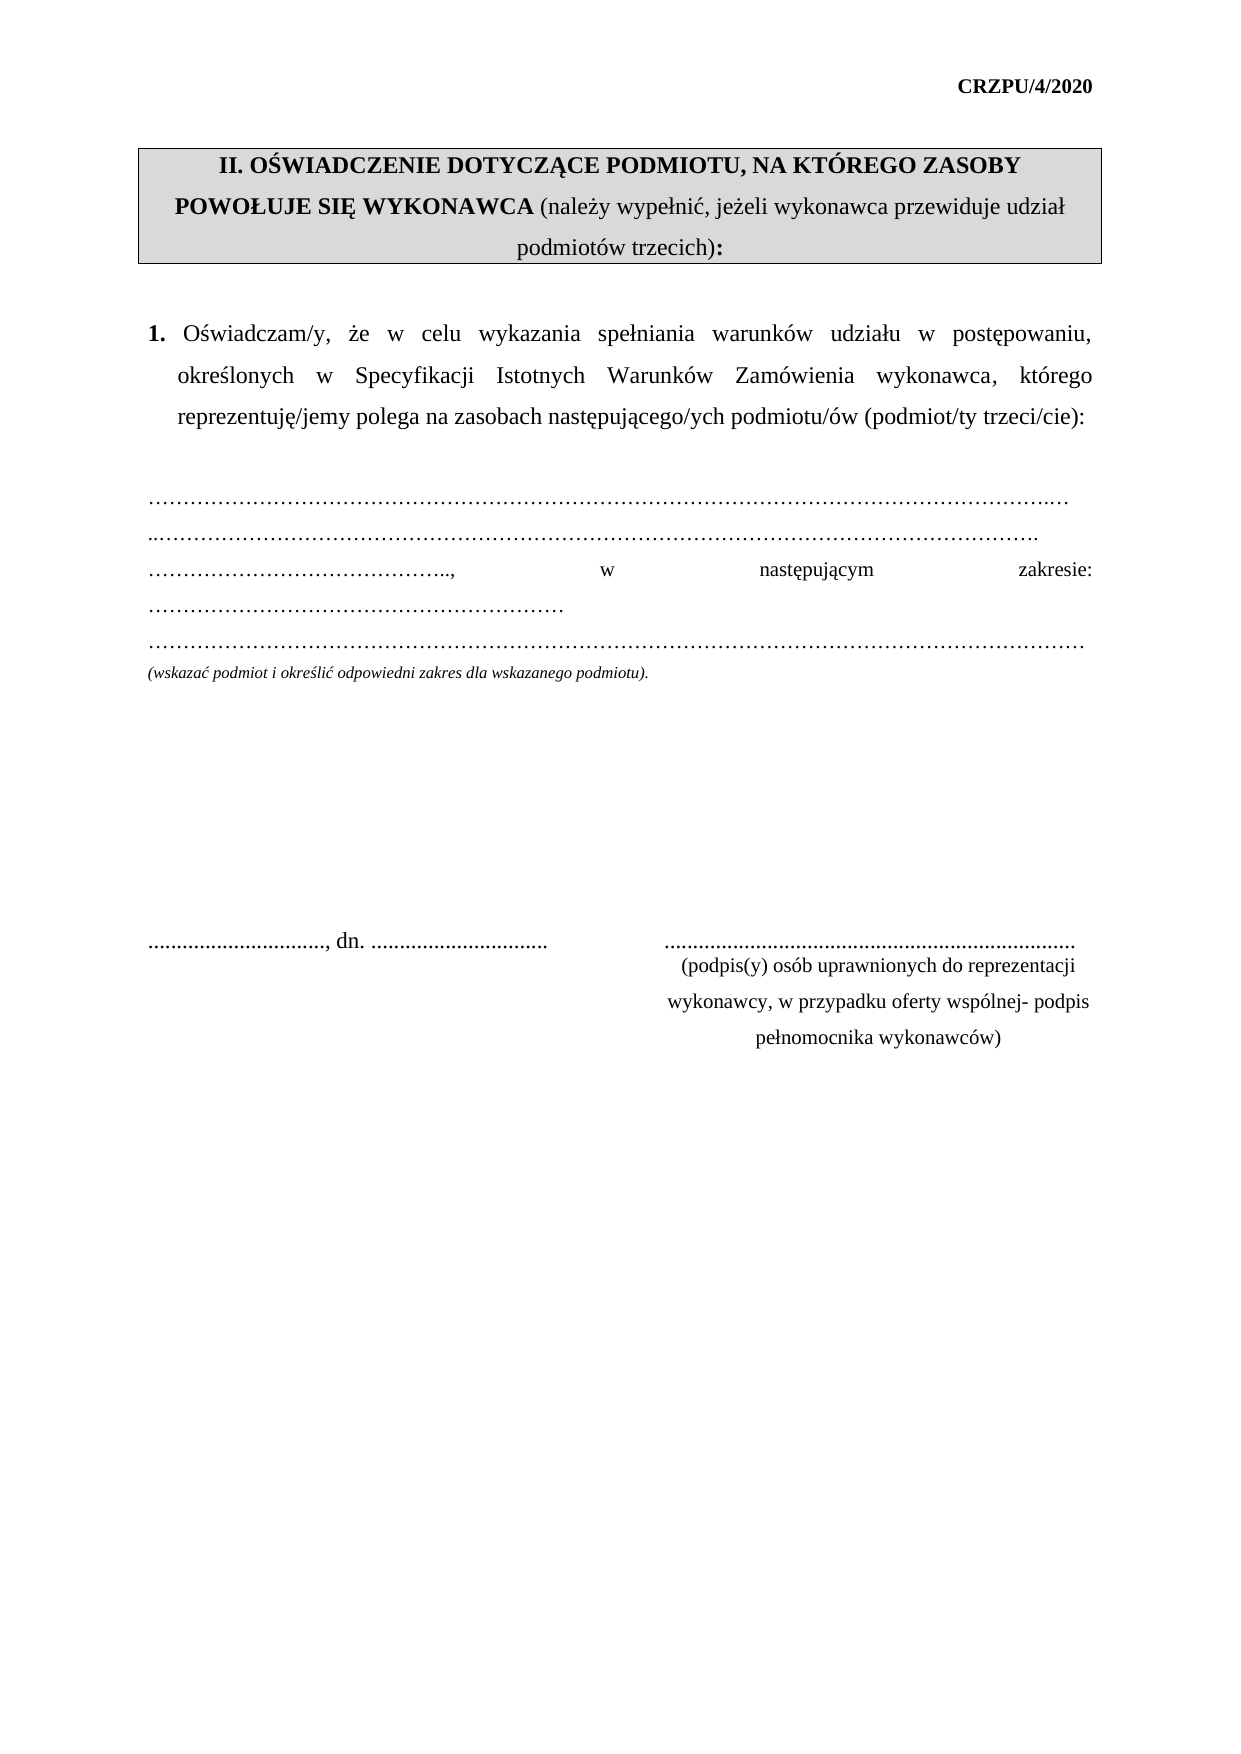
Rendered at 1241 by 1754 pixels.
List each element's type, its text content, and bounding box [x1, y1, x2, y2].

text ..............................., dn. ............................... ........................................................................ [148, 927, 1093, 953]
text (podpis(y) osób uprawnionych do reprezentacji wykonawcy, w przypadku oferty wspólnej- podpis pełnomocnika wykonawców) [664, 953, 1093, 1049]
text ………………………………………………………………………………………………………………….… [148, 485, 1093, 509]
text ..……………………………………………………………………………………………………………….…………………………………….., w następującym zakresie: …………………………………………………… [148, 521, 1093, 617]
text 1. Oświadczam/y, że w celu wykazania spełniania warunków udziału w postępowaniu, określonych w Specyfikacji Istotnych Warunków Zamówienia wykonawca, którego reprezentuję/jemy polega na zasobach następującego/ych podmiotu/ów (podmiot/ty trzeci/cie): [148, 319, 1093, 429]
text ……………………………………………………………………………………………………………………… (wskazać podmiot i określić odpowiedni zakres dla wskazanego podmiotu). [148, 629, 1093, 682]
text II. OŚWIADCZENIE DOTYCZĄCE PODMIOTU, NA KTÓREGO ZASOBY POWOŁUJE SIĘ WYKONAWCA (należy wypełnić, jeżeli wykonawca przewiduje udział podmiotów trzecich): [139, 149, 1101, 263]
